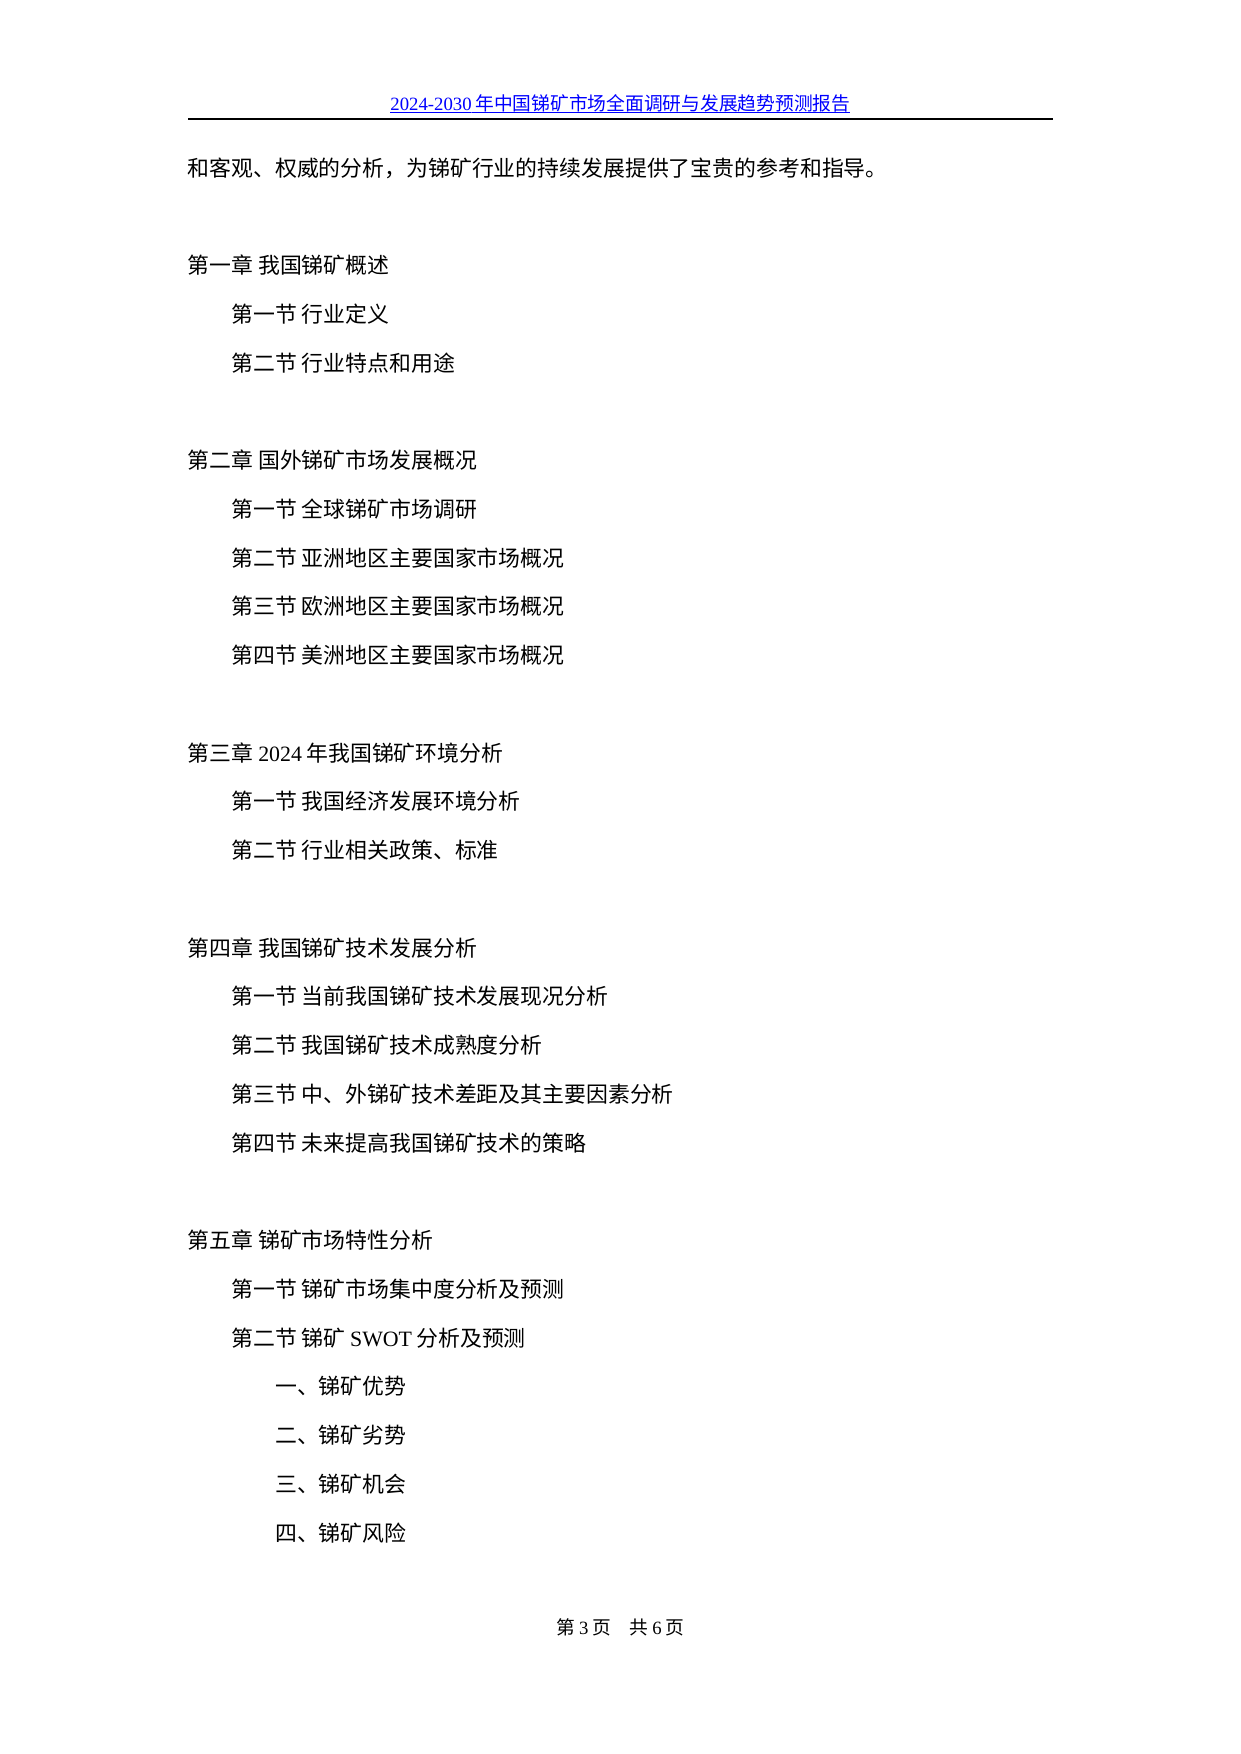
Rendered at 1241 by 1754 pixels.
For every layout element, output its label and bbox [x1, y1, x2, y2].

text [187, 150, 1053, 1548]
